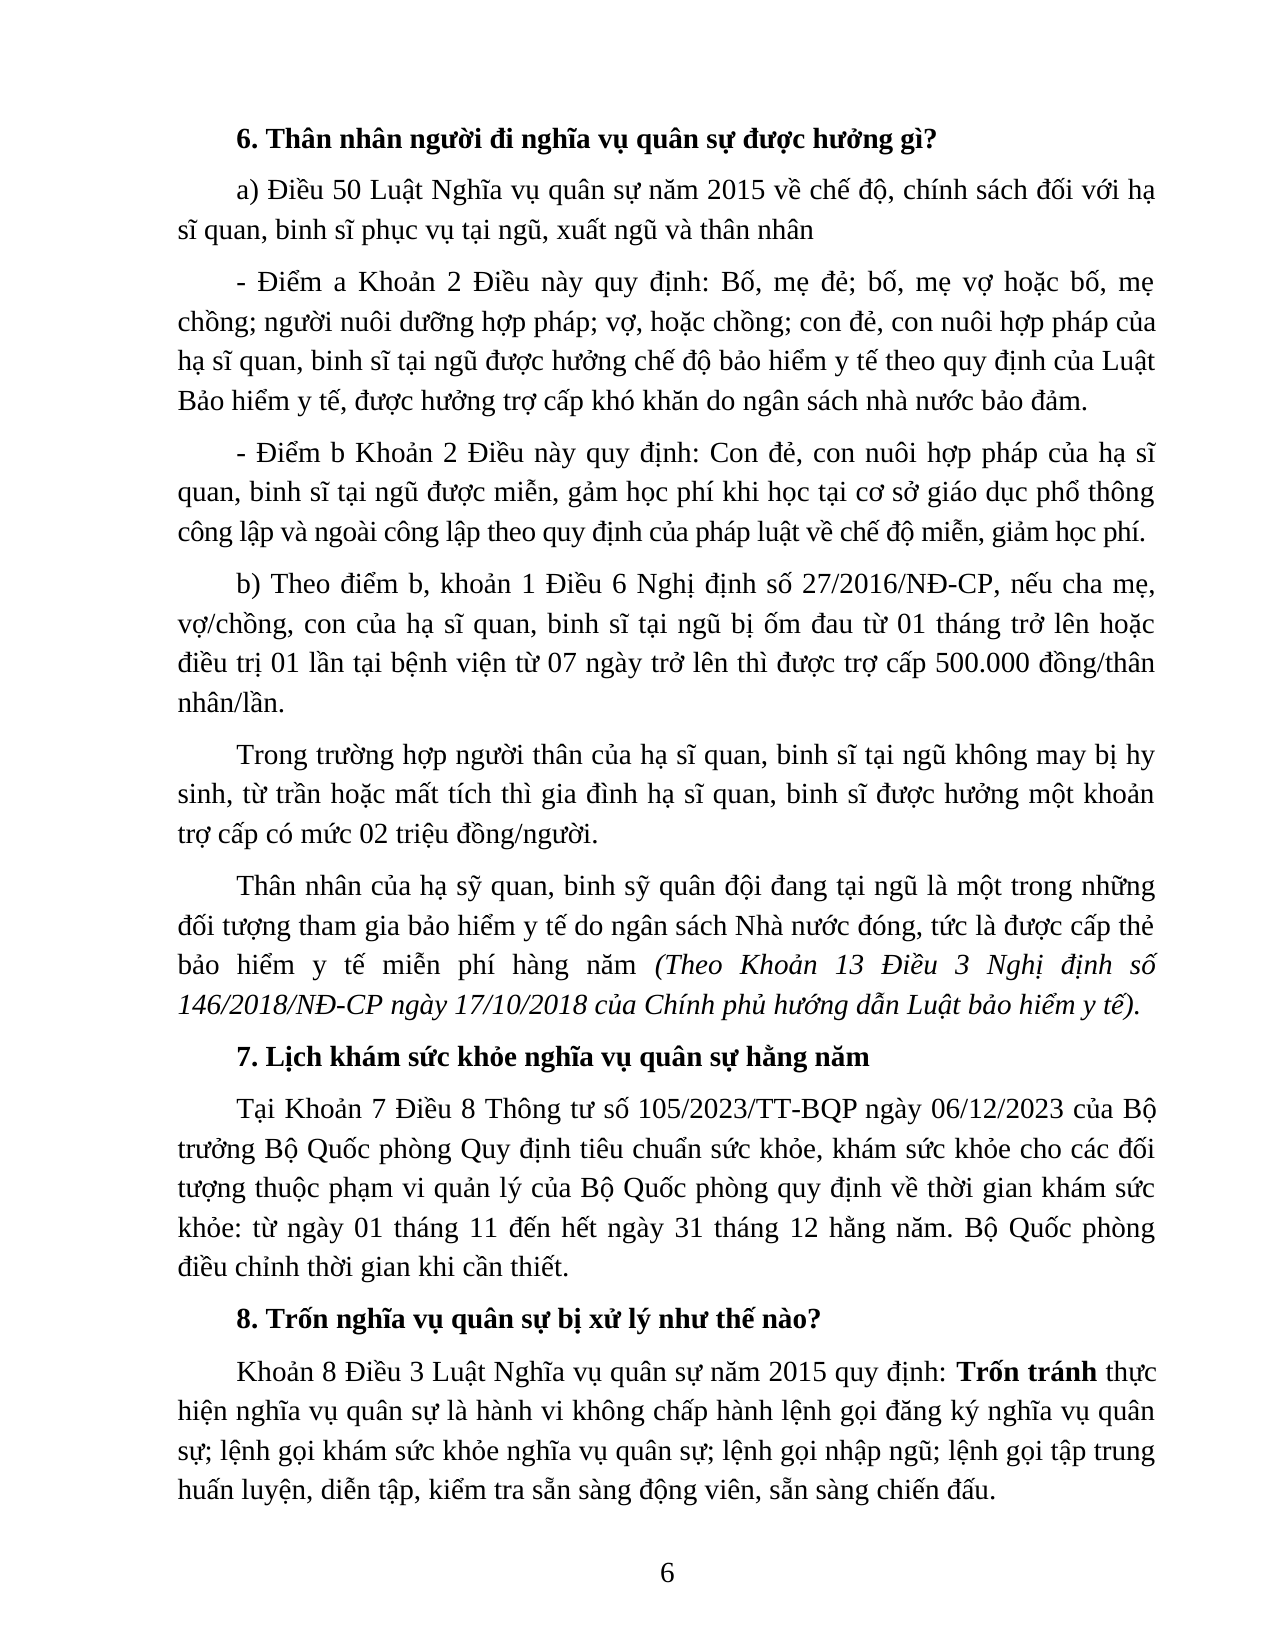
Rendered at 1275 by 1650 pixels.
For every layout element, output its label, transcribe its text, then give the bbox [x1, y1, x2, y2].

text 6. Thân nhân người đi nghĩa vụ quân sự được hưởng gì? [177, 118, 1157, 156]
text Trong trường hợp người thân của hạ sĩ quan, binh sĩ tại ngũ không may bị hy sinh, từ trần hoặc mất tích thì gia đình hạ sĩ quan, binh sĩ được hưởng một khoản trợ cấp có mức 02 triệu đồng/người. [177, 733, 1157, 851]
text Khoản 8 Điều 3 Luật Nghĩa vụ quân sự năm 2015 quy định: Trốn tránh thực hiện nghĩa vụ quân sự là hành vi không chấp hành lệnh gọi đăng ký nghĩa vụ quân sự; lệnh gọi khám sức khỏe nghĩa vụ quân sự; lệnh gọi nhập ngũ; lệnh gọi tập trung huấn luyện, diễn tập, kiểm tra sẵn sàng động viên, sẵn sàng chiến đấu. [177, 1349, 1157, 1508]
text Tại Khoản 7 Điều 8 Thông tư số 105/2023/TT-BQP ngày 06/12/2023 của Bộ trưởng Bộ Quốc phòng Quy định tiêu chuẩn sức khỏe, khám sức khỏe cho các đối tượng thuộc phạm vi quản lý của Bộ Quốc phòng quy định về thời gian khám sức khỏe: từ ngày 01 tháng 11 đến hết ngày 31 tháng 12 hằng năm. Bộ Quốc phòng điều chỉnh thời gian khi cần thiết. [177, 1087, 1157, 1285]
text b) Theo điểm b, khoản 1 Điều 6 Nghị định số 27/2016/NĐ-CP, nếu cha mẹ, vợ/chồng, con của hạ sĩ quan, binh sĩ tại ngũ bị ốm đau từ 01 tháng trở lên hoặc điều trị 01 lần tại bệnh viện từ 07 ngày trở lên thì được trợ cấp 500.000 đồng/thân nhân/lần. [177, 562, 1157, 720]
text - Điểm a Khoản 2 Điều này quy định: Bố, mẹ đẻ; bố, mẹ vợ hoặc bố, mẹ chồng; người nuôi dưỡng hợp pháp; vợ, hoặc chồng; con đẻ, con nuôi hợp pháp của hạ sĩ quan, binh sĩ tại ngũ được hưởng chế độ bảo hiểm y tế theo quy định của Luật Bảo hiểm y tế, được hưởng trợ cấp khó khăn do ngân sách nhà nước bảo đảm. [177, 260, 1157, 418]
text 7. Lịch khám sức khỏe nghĩa vụ quân sự hằng năm [177, 1035, 1157, 1074]
text Thân nhân của hạ sỹ quan, binh sỹ quân đội đang tại ngũ là một trong những đối tượng tham gia bảo hiểm y tế do ngân sách Nhà nước đóng, tức là được cấp thẻ bảo hiểm y tế miễn phí hàng năm (Theo Khoản 13 Điều 3 Nghị định số 146/2018/NĐ-CP ngày 17/10/2018 của Chính phủ hướng dẫn Luật bảo hiểm y tế). [177, 864, 1157, 1022]
text 8. Trốn nghĩa vụ quân sự bị xử lý như thế nào? [177, 1297, 1157, 1337]
text a) Điều 50 Luật Nghĩa vụ quân sự năm 2015 về chế độ, chính sách đối với hạ sĩ quan, binh sĩ phục vụ tại ngũ, xuất ngũ và thân nhân [177, 168, 1157, 247]
text - Điểm b Khoản 2 Điều này quy định: Con đẻ, con nuôi hợp pháp của hạ sĩ quan, binh sĩ tại ngũ được miễn, gảm học phí khi học tại cơ sở giáo dục phổ thông công lập và ngoài công lập theo quy định của pháp luật về chế độ miễn, giảm học phí. [177, 431, 1157, 549]
